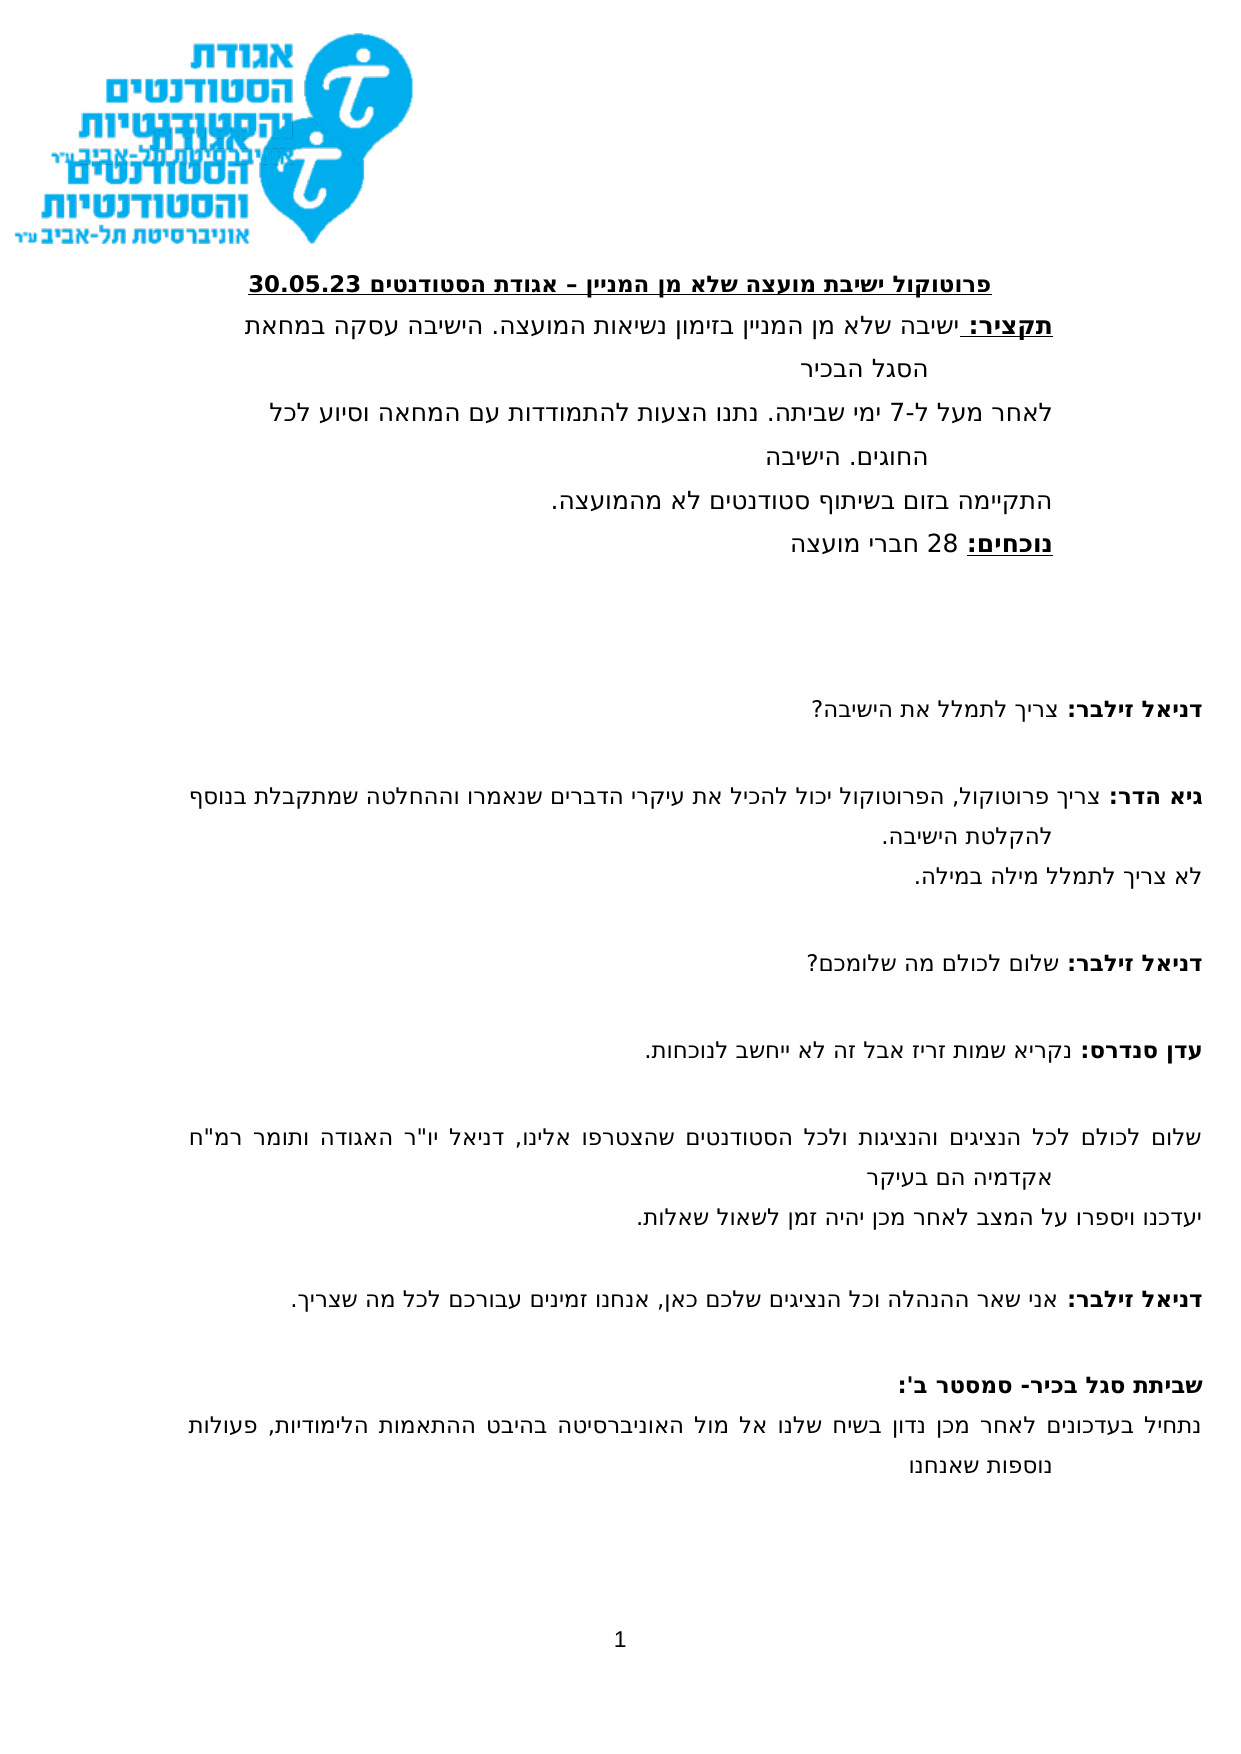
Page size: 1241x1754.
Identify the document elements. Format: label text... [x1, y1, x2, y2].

picture [241, 119, 248, 131]
text יעדכנו ויספרו על המצב לאחר מכן יהיה זמן לשאול שאלות. [187, 1204, 1203, 1231]
text עדן סנדרס: נקריא שמות זריז אבל זה לא ייחשב לנוכחות. [187, 1037, 1203, 1064]
text שלום לכולם לכל הנציגים והנציגות ולכל הסטודנטים שהצטרפו אלינו, דניאל יו"ר האגודה ותומר רמ"ח אקדמיה הם בעיקר [187, 1124, 1203, 1191]
text דניאל זילבר: צריך לתמלל את הישיבה? [187, 696, 1203, 723]
text נוכחים: 28 חברי מועצה [187, 530, 1053, 559]
picture [224, 136, 229, 150]
picture [233, 140, 240, 150]
picture [323, 65, 389, 128]
picture [357, 48, 370, 62]
picture [310, 131, 323, 145]
text גיא הדר: צריך פרוטוקול, הפרוטוקול יכול להכיל את עיקרי הדברים שנאמרו וההחלטה שמתקבלת בנוסף להקלטת הישיבה. [187, 783, 1203, 850]
picture [0, 19, 427, 258]
text התקיימה בזום בשיתוף סטודנטים לא מהמועצה. [187, 486, 1053, 515]
text פרוטוקול ישיבת מועצה שלא מן המניין – אגודת הסטודנטים 30.05.23 [187, 150, 1053, 298]
text שביתת סגל בכיר- סמסטר ב': [187, 1373, 1203, 1399]
text דניאל זילבר: אני שאר ההנהלה וכל הנציגים שלכם כאן, אנחנו זמינים עבורכם לכל מה שצריך. [187, 1286, 1203, 1312]
text תקציר: ישיבה שלא מן המניין בזימון נשיאות המועצה. הישיבה עסקה במחאת הסגל הבכיר [187, 311, 1053, 384]
text נתחיל בעדכונים לאחר מכן נדון בשיח שלנו אל מול האוניברסיטה בהיבט ההתאמות הלימודיות, פעולות נוספות שאנחנו [187, 1413, 1203, 1479]
text לאחר מעל ל-7 ימי שביתה. נתנו הצעות להתמודדות עם המחאה וסיוע לכל החוגים. הישיבה [187, 398, 1053, 471]
text דניאל זילבר: שלום לכולם מה שלומכם? [187, 950, 1203, 977]
text לא צריך לתמלל מילה במילה. [187, 863, 1203, 890]
